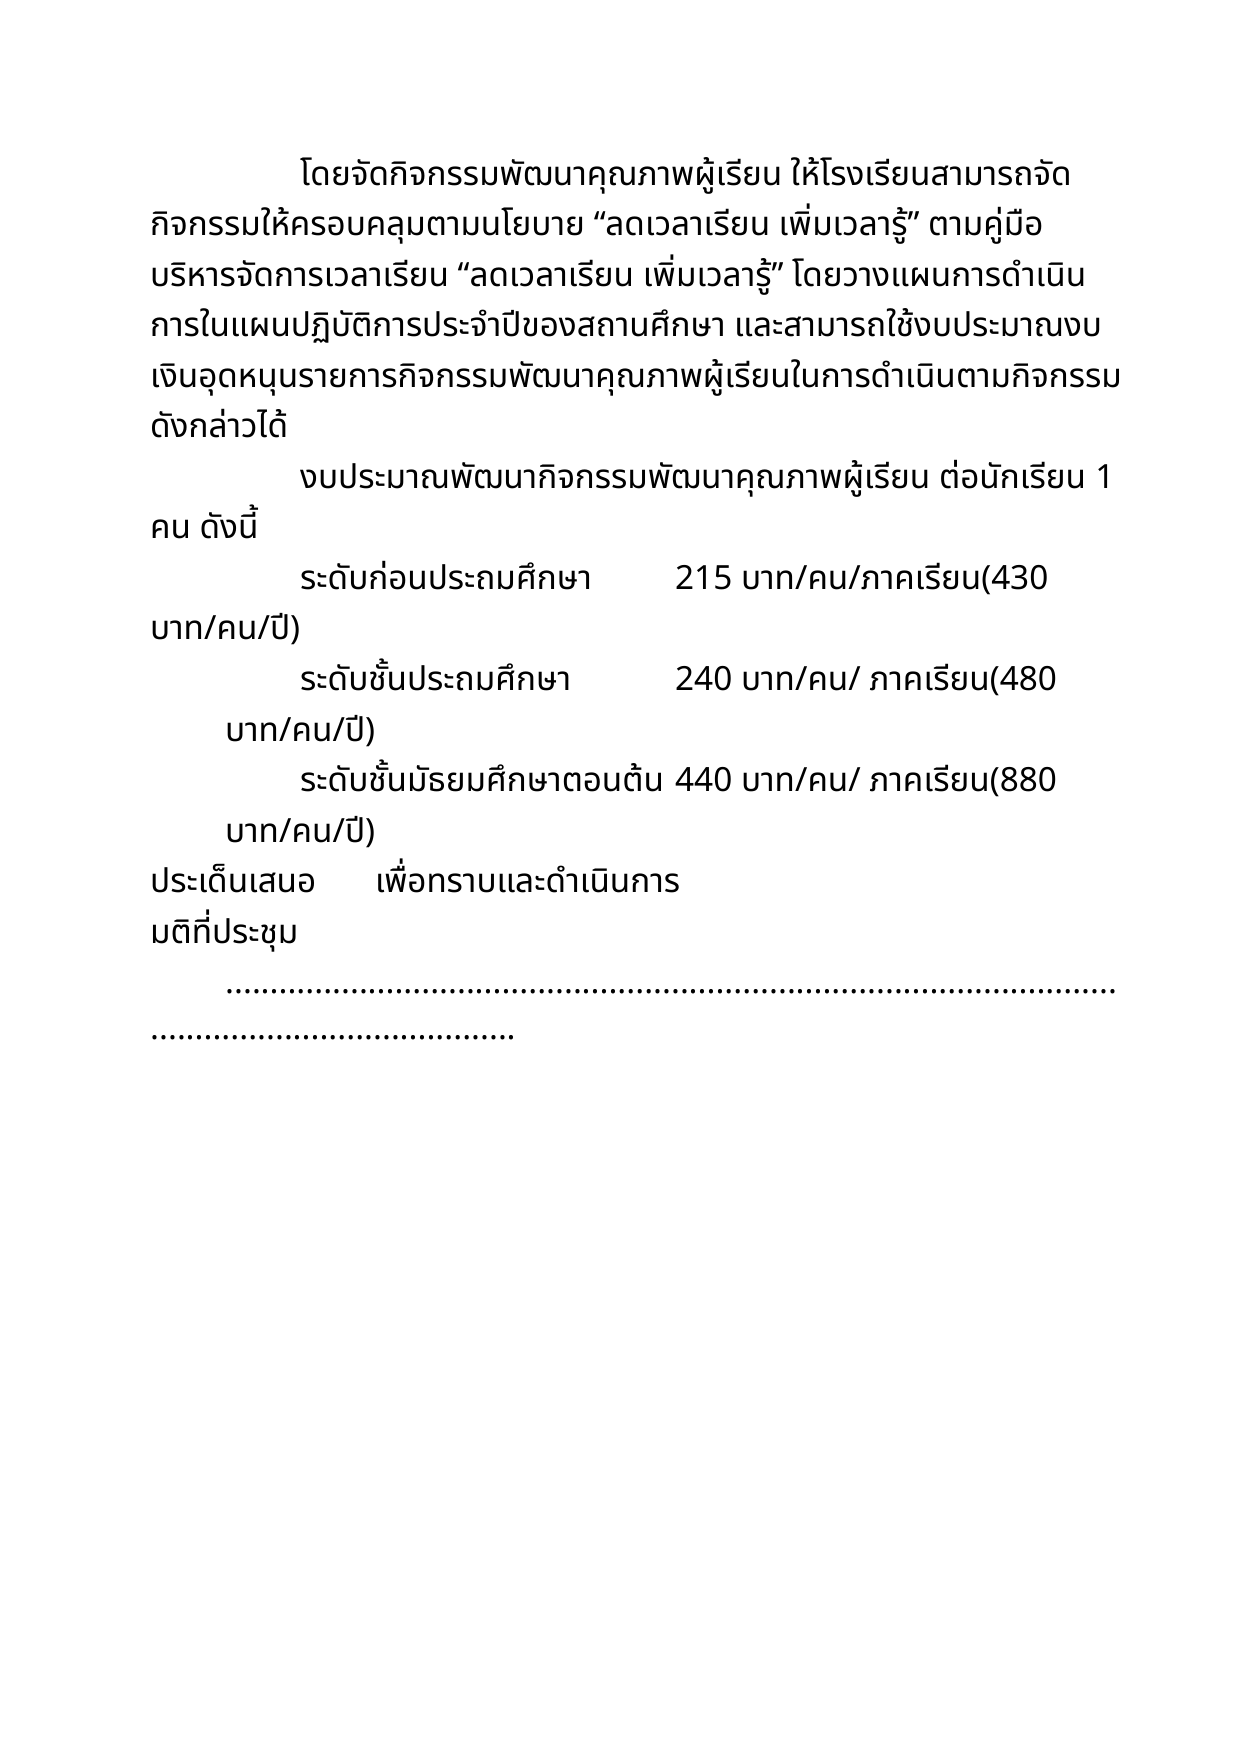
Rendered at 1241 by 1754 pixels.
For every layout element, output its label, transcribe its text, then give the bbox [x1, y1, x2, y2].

title ประเด็นเสนอ เพื่อทราบและดำเนินการ [150, 857, 1122, 908]
text ระดับชั้นมัธยมศึกษาตอนต้น 440 บาท/คน/ ภาคเรียน(880 บาท/คน/ปี) [225, 756, 1122, 857]
text ระดับก่อนประถมศึกษา 215 บาท/คน/ภาคเรียน(430 บาท/คน/ปี) [150, 553, 1122, 655]
text ระดับชั้นประถมศึกษา 240 บาท/คน/ ภาคเรียน(480 บาท/คน/ปี) [225, 655, 1122, 756]
text งบประมาณพัฒนากิจกรรมพัฒนาคุณภาพผู้เรียน ต่อนักเรียน 1 คน ดังนี้ [150, 452, 1122, 553]
text โดยจัดกิจกรรมพัฒนาคุณภาพผู้เรียน ให้โรงเรียนสามารถจัดกิจกรรมให้ครอบคลุมตามนโยบาย “ลดเวลาเรียน เพิ่มเวลารู้” ตามคู่มือบริหารจัดการเวลาเรียน “ลดเวลาเรียน เพิ่มเวลารู้” โดยวางแผนการดำเนินการในแผนปฏิบัติการประจำปีของสถานศึกษา และสามารถใช้งบประมาณงบเงินอุดหนุนรายการกิจกรรมพัฒนาคุณภาพผู้เรียนในการดำเนินตามกิจกรรมดังกล่าวได้ [150, 150, 1122, 452]
text มติที่ประชุม ............................................................................................................................................. [150, 908, 1122, 1049]
